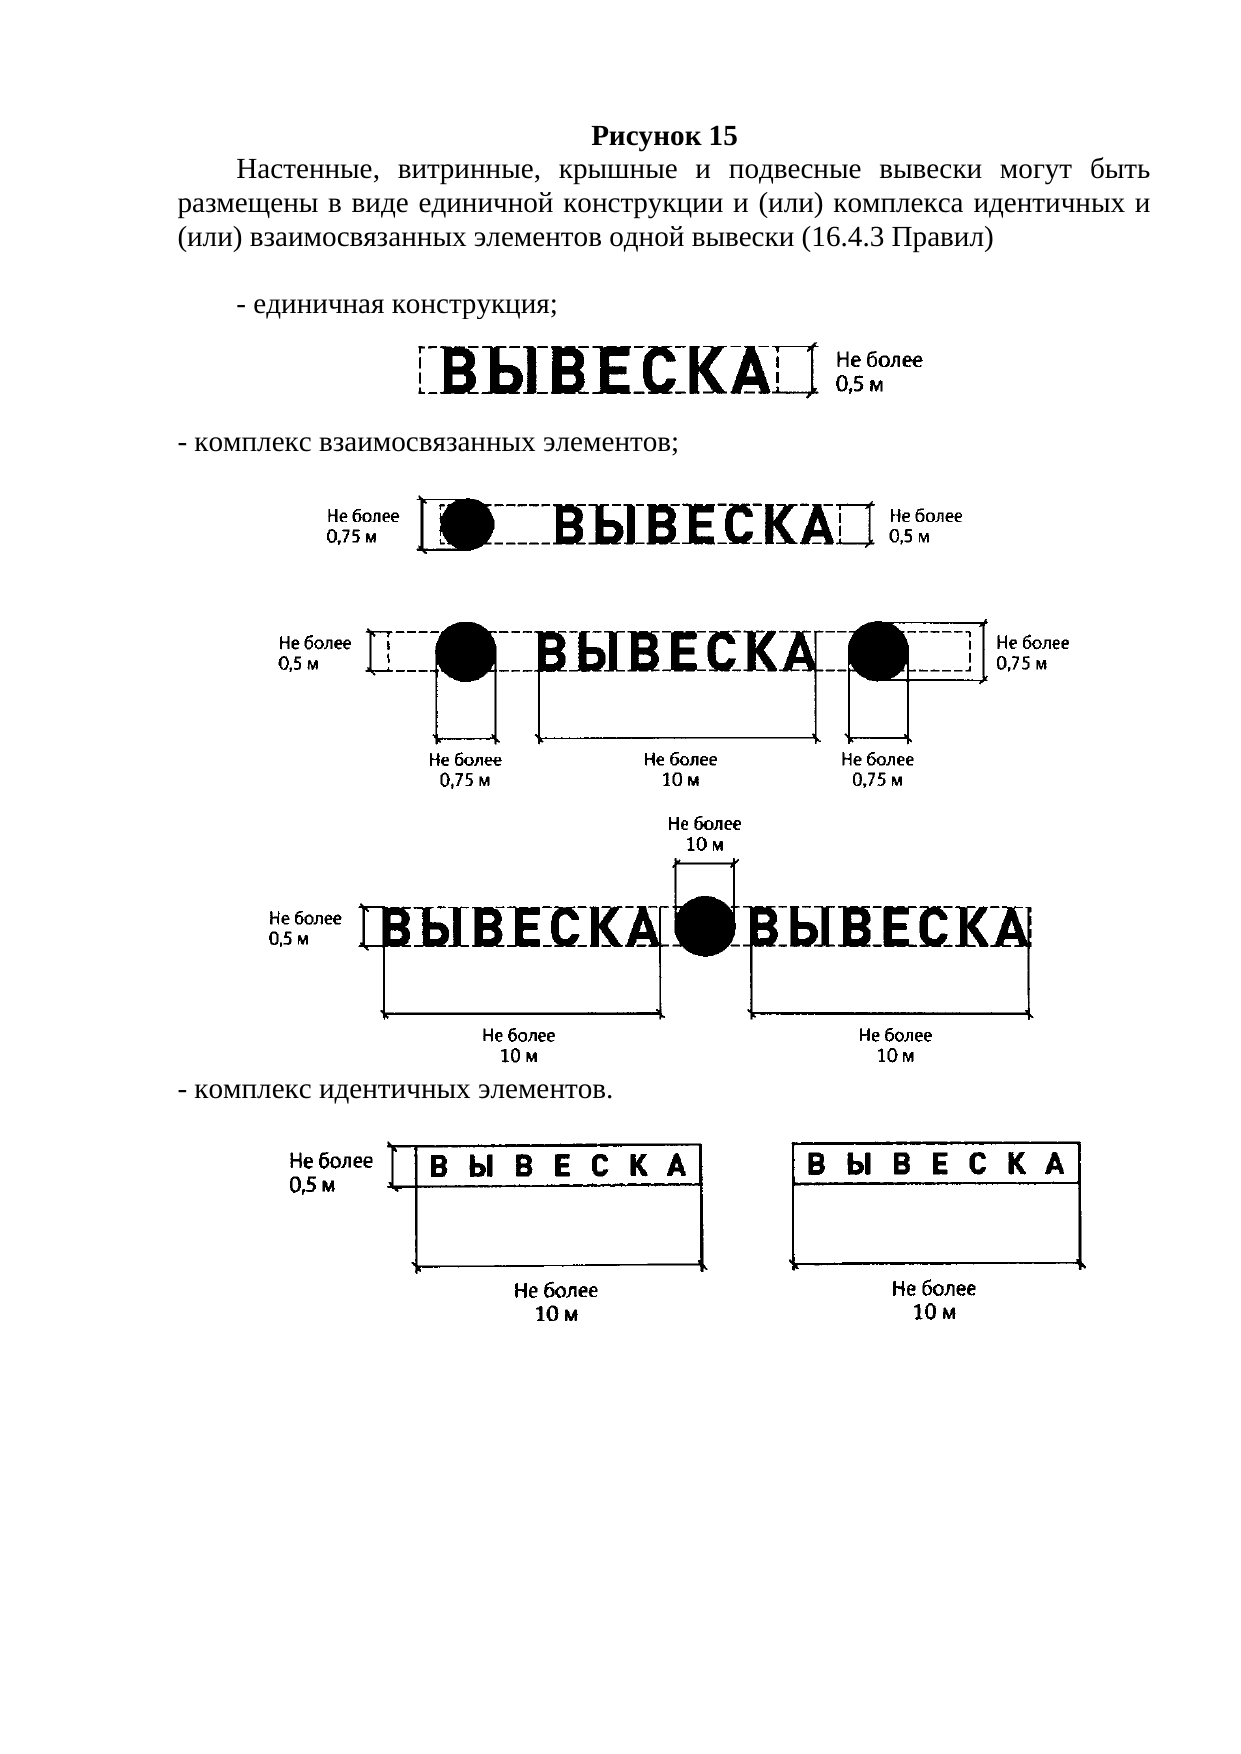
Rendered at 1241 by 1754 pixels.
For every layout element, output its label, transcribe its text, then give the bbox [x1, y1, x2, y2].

text Настенные, витринные, крышные и подвесные вывески могут быть размещены в виде единичной конструкции и (или) комплекса идентичных и (или) взаимосвязанных элементов одной вывески (16.4.3 Правил) [177, 152, 1152, 252]
picture [251, 491, 1077, 1071]
text - комплекс взаимосвязанных элементов; [177, 424, 1152, 458]
text - комплекс идентичных элементов. [177, 1071, 1152, 1104]
text - единичная конструкция; [177, 286, 1152, 319]
text Рисунок 15 [177, 118, 1152, 152]
picture [265, 1137, 1094, 1327]
picture [386, 319, 943, 424]
